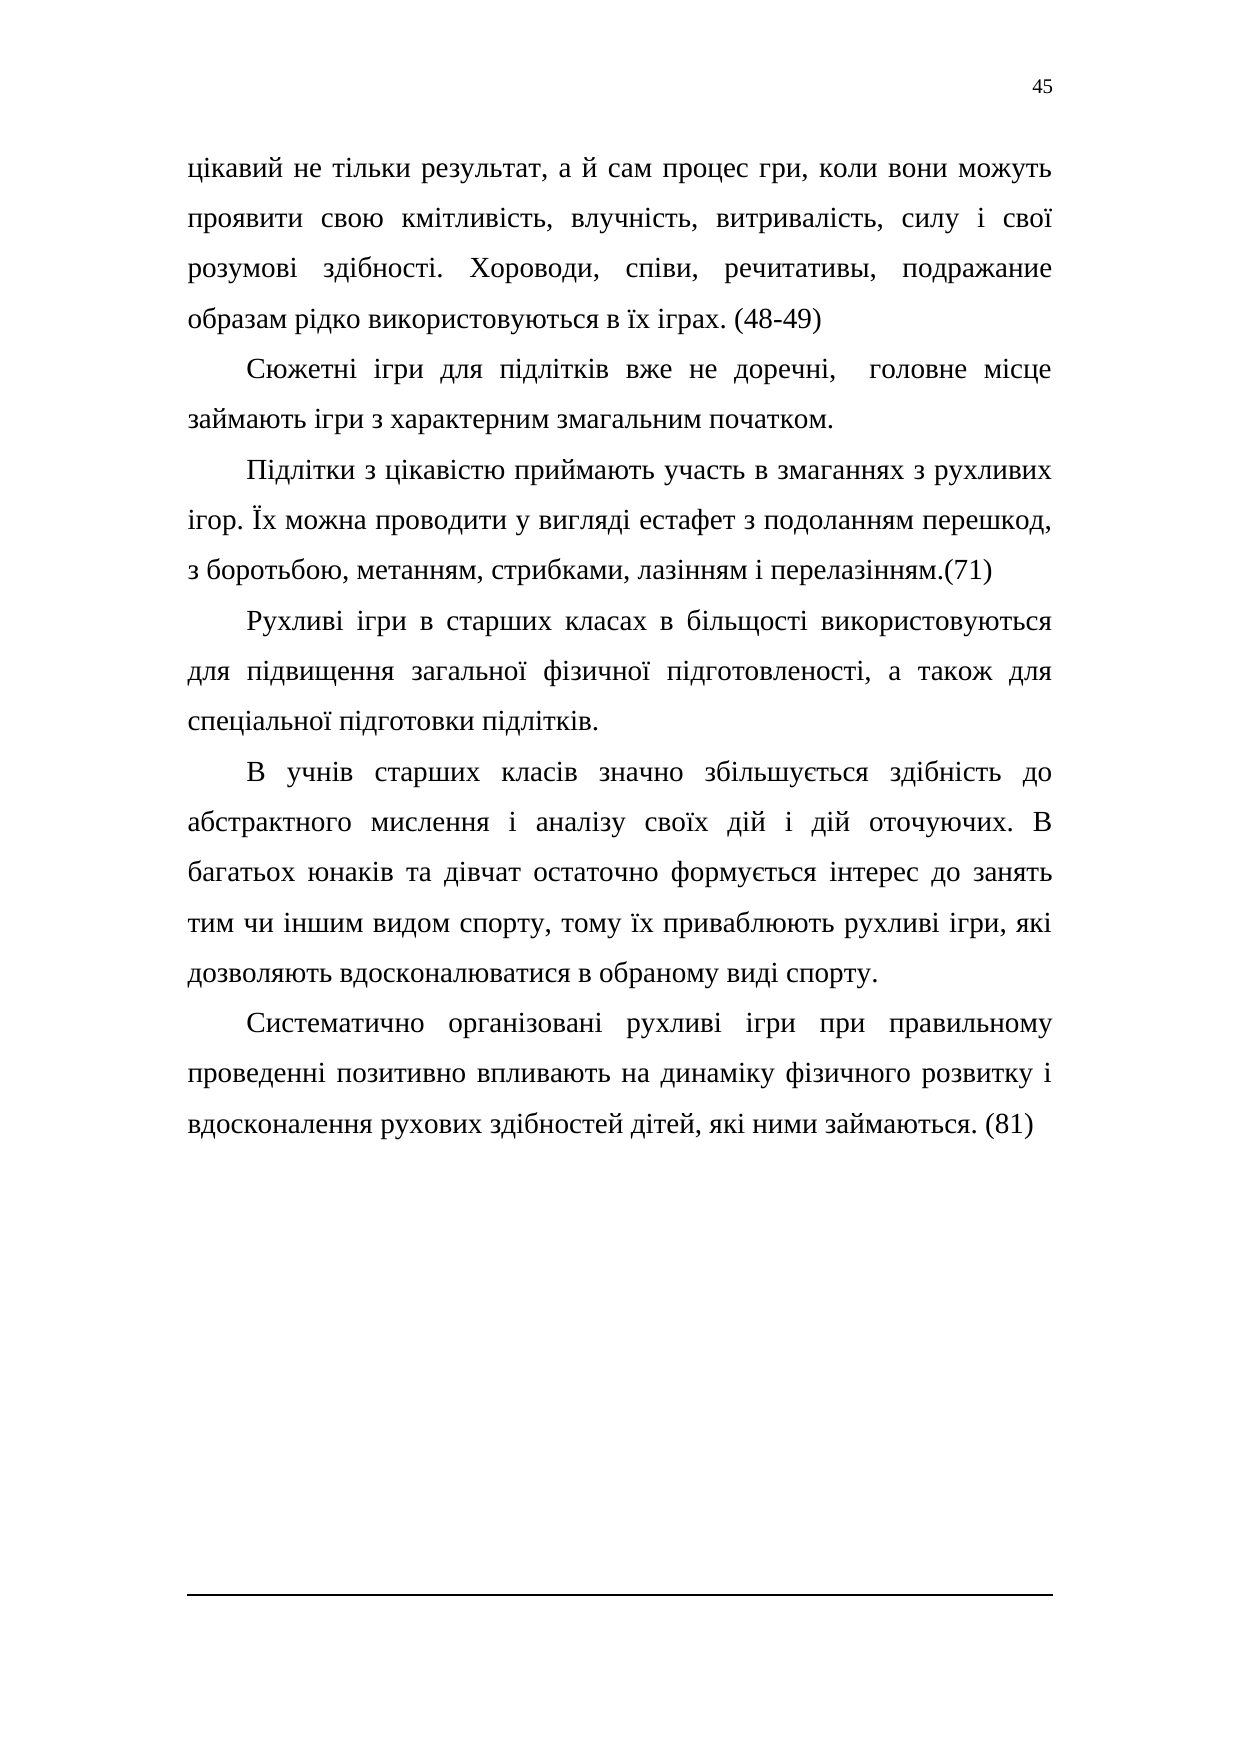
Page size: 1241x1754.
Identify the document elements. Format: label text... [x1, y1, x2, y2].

text Рухливі ігри в старших класах в більщості використовуються для підвищення загальної фізичної підготовленості, а також для спеціальної підготовки підлітків. [187, 603, 1053, 737]
text Сюжетні ігри для підлітків вже не доречні, головне місце займають ігри з характерним змагальним початком. [187, 351, 1053, 435]
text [187, 150, 1053, 334]
text Підлітки з цікавістю приймають участь в змаганнях з рухливих ігор. Їх можна проводити у вигляді естафет з подоланням перешкод, з боротьбою, метанням, стрибками, лазінням і перелазінням.(71) [187, 452, 1053, 586]
text Систематично організовані рухливі ігри при правильному проведенні позитивно впливають на динаміку фізичного розвитку і вдосконалення рухових здібностей дітей, які ними займаються. (81) [187, 1005, 1053, 1139]
text В учнів старших класів значно збільшується здібність до абстрактного мислення і аналізу своїх дій і дій оточуючих. В багатьох юнаків та дівчат остаточно формується інтерес до занять тим чи іншим видом спорту, тому їх приваблюють рухливі ігри, які дозволяють вдосконалюватися в обраному виді спорту. [187, 754, 1053, 988]
